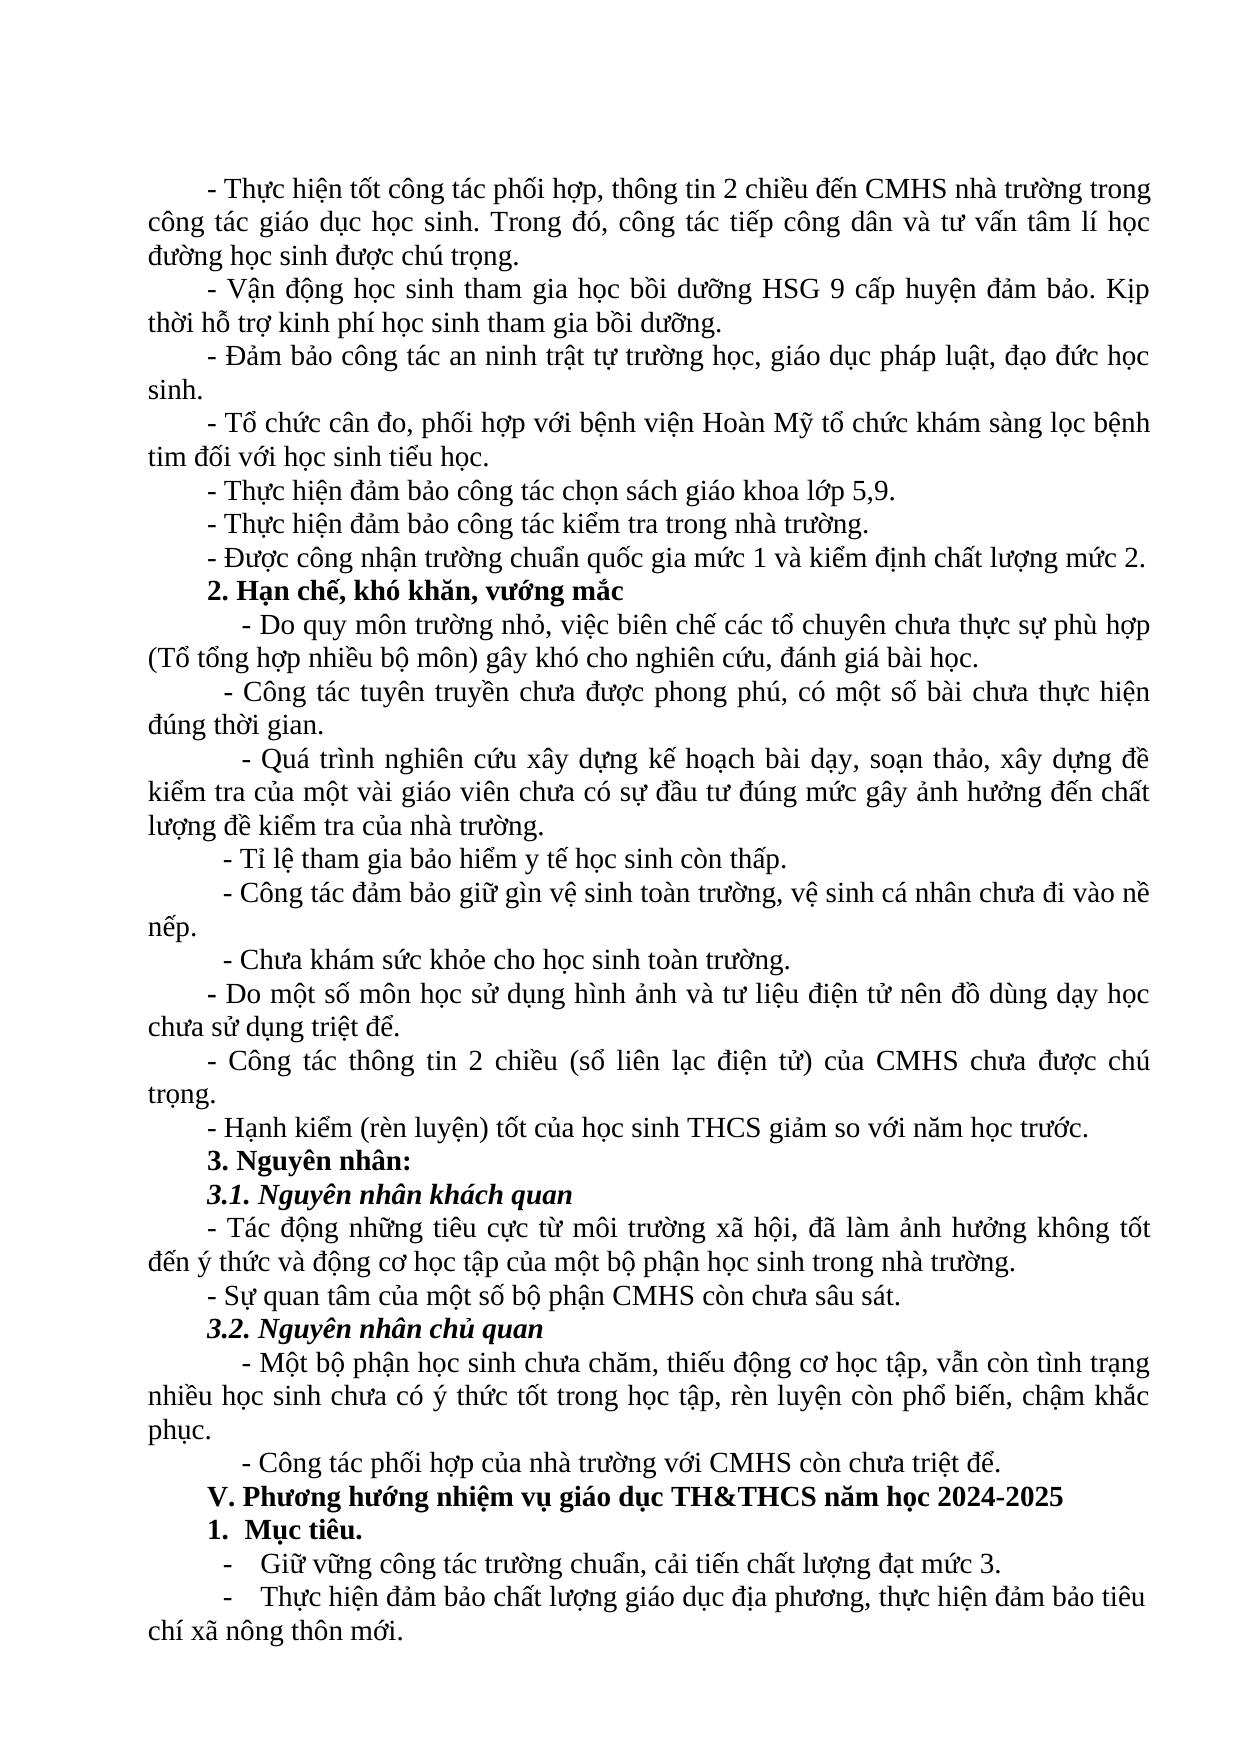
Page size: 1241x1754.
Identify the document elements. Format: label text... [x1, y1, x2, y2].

text V. Phương hướng nhiệm vụ giáo dục TH&THCS năm học 2024-2025 [148, 1479, 1152, 1512]
list Mục tiêu. [207, 1512, 1152, 1546]
text - Công tác thông tin 2 chiều (sổ liên lạc điện tử) của CMHS chưa được chú trọng. [148, 1043, 1152, 1110]
text - Đảm bảo công tác an ninh trật tự trường học, giáo dục pháp luật, đạo đức học sinh. [148, 338, 1152, 406]
text - Vận động học sinh tham gia học bồi dưỡng HSG 9 cấp huyện đảm bảo. Kịp thời hỗ trợ kinh phí học sinh tham gia bồi dưỡng. [148, 271, 1152, 338]
text 3. Nguyên nhân: [148, 1143, 1152, 1177]
text - Công tác đảm bảo giữ gìn vệ sinh toàn trường, vệ sinh cá nhân chưa đi vào nề nếp. [148, 875, 1152, 942]
text - Được công nhận trường chuẩn quốc gia mức 1 và kiểm định chất lượng mức 2. [148, 540, 1152, 573]
text 3.1. Nguyên nhân khách quan [148, 1177, 1152, 1211]
text - Tổ chức cân đo, phối hợp với bệnh viện Hoàn Mỹ tổ chức khám sàng lọc bệnh tim đối với học sinh tiểu học. [148, 406, 1152, 473]
text - Thực hiện tốt công tác phối hợp, thông tin 2 chiều đến CMHS nhà trường trong công tác giáo dục học sinh. Trong đó, công tác tiếp công dân và tư vấn tâm lí học đường học sinh được chú trọng. [148, 171, 1152, 271]
text - Do quy môn trường nhỏ, việc biên chế các tổ chuyên chưa thực sự phù hợp (Tổ tổng hợp nhiều bộ môn) gây khó cho nghiên cứu, đánh giá bài học. [148, 607, 1152, 674]
text - Sự quan tâm của một số bộ phận CMHS còn chưa sâu sát. [148, 1278, 1152, 1311]
text - Tỉ lệ tham gia bảo hiểm y tế học sinh còn thấp. [148, 842, 1152, 875]
text - Một bộ phận học sinh chưa chăm, thiếu động cơ học tập, vẫn còn tình trạng nhiều học sinh chưa có ý thức tốt trong học tập, rèn luyện còn phổ biến, chậm khắc phục. [148, 1345, 1152, 1445]
text chí xã nông thôn mới. [148, 1613, 1152, 1647]
text - Hạnh kiểm (rèn luyện) tốt của học sinh THCS giảm so với năm học trước. [148, 1110, 1152, 1143]
text - Do một số môn học sử dụng hình ảnh và tư liệu điện tử nên đồ dùng dạy học chưa sử dụng triệt để. [148, 976, 1152, 1043]
text - Quá trình nghiên cứu xây dựng kế hoạch bài dạy, soạn thảo, xây dựng đề kiểm tra của một vài giáo viên chưa có sự đầu tư đúng mức gây ảnh hưởng đến chất lượng đề kiểm tra của nhà trường. [148, 741, 1152, 842]
text - Công tác phối hợp của nhà trường với CMHS còn chưa triệt để. [148, 1445, 1152, 1479]
text - Tác động những tiêu cực từ môi trường xã hội, đã làm ảnh hưởng không tốt đến ý thức và động cơ học tập của một bộ phận học sinh trong nhà trường. [148, 1211, 1152, 1278]
list Thực hiện đảm bảo chất lượng giáo dục địa phương, thực hiện đảm bảo tiêu [223, 1579, 1152, 1613]
text - Công tác tuyên truyền chưa được phong phú, có một số bài chưa thực hiện đúng thời gian. [148, 674, 1152, 741]
text 3.2. Nguyên nhân chủ quan [148, 1311, 1152, 1345]
list Giữ vững công tác trường chuẩn, cải tiến chất lượng đạt mức 3. [223, 1546, 1152, 1579]
text - Thực hiện đảm bảo công tác chọn sách giáo khoa lớp 5,9. [148, 473, 1152, 506]
text - Thực hiện đảm bảo công tác kiểm tra trong nhà trường. [148, 506, 1152, 540]
text 2. Hạn chế, khó khăn, vướng mắc [148, 573, 1152, 607]
text - Chưa khám sức khỏe cho học sinh toàn trường. [148, 942, 1152, 976]
